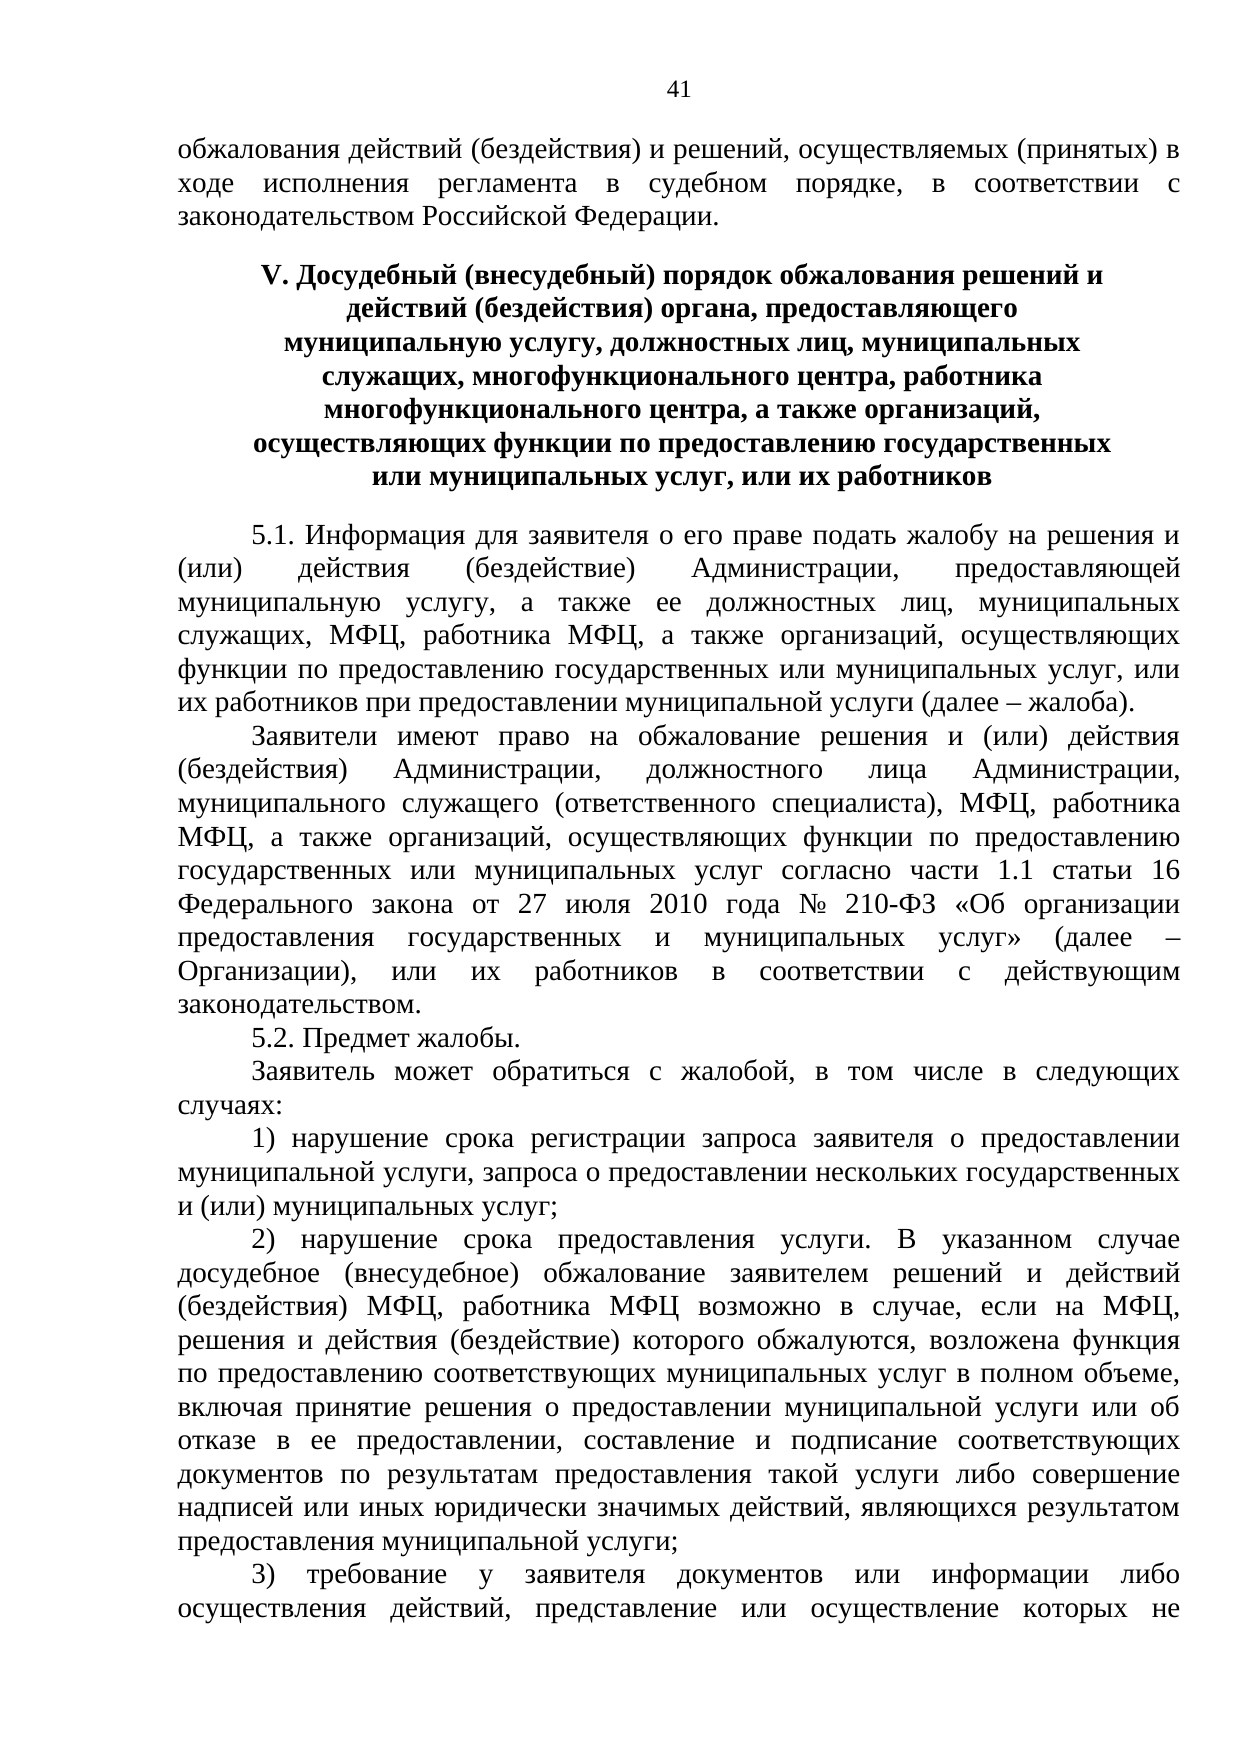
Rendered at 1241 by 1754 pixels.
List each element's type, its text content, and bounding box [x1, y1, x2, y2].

text Заявители имеют право на обжалование решения и (или) действия (бездействия) Администрации, должностного лица Администрации, муниципального служащего (ответственного специалиста), МФЦ, работника МФЦ, а также организаций, осуществляющих функции по предоставлению государственных или муниципальных услуг согласно части 1.1 статьи 16 Федерального закона от 27 июля 2010 года № 210-ФЗ «Об организации предоставления государственных и муниципальных услуг» (далее – Организации), или их работников в соответствии с действующим законодательством. [177, 718, 1181, 1020]
text 5.2. Предмет жалобы. [177, 1020, 1181, 1053]
text 1) нарушение срока регистрации запроса заявителя о предоставлении муниципальной услуги, запроса о предоставлении нескольких государственных и (или) муниципальных услуг; [177, 1121, 1181, 1221]
text Заявитель может обратиться с жалобой, в том числе в следующих случаях: [177, 1053, 1181, 1121]
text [177, 131, 1181, 232]
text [177, 1557, 1181, 1624]
text 5.1. Информация для заявителя о его праве подать жалобу на решения и (или) действия (бездействие) Администрации, предоставляющей муниципальную услугу, а также ее должностных лиц, муниципальных служащих, МФЦ, работника МФЦ, а также организаций, осуществляющих функции по предоставлению государственных или муниципальных услуг, или их работников при предоставлении муниципальной услуги (далее – жалоба). [177, 517, 1181, 718]
text V. Досудебный (внесудебный) порядок обжалования решений и действий (бездействия) органа, предоставляющего муниципальную услугу, должностных лиц, муниципальных служащих, многофункционального центра, работника многофункционального центра, а также организаций, осуществляющих функции по предоставлению государственных или муниципальных услуг, или их работников [236, 257, 1128, 492]
text 2) нарушение срока предоставления услуги. В указанном случае досудебное (внесудебное) обжалование заявителем решений и действий (бездействия) МФЦ, работника МФЦ возможно в случае, если на МФЦ, решения и действия (бездействие) которого обжалуются, возложена функция по предоставлению соответствующих муниципальных услуг в полном объеме, включая принятие решения о предоставлении муниципальной услуги или об отказе в ее предоставлении, составление и подписание соответствующих документов по результатам предоставления такой услуги либо совершение надписей или иных юридически значимых действий, являющихся результатом предоставления муниципальной услуги; [177, 1221, 1181, 1557]
